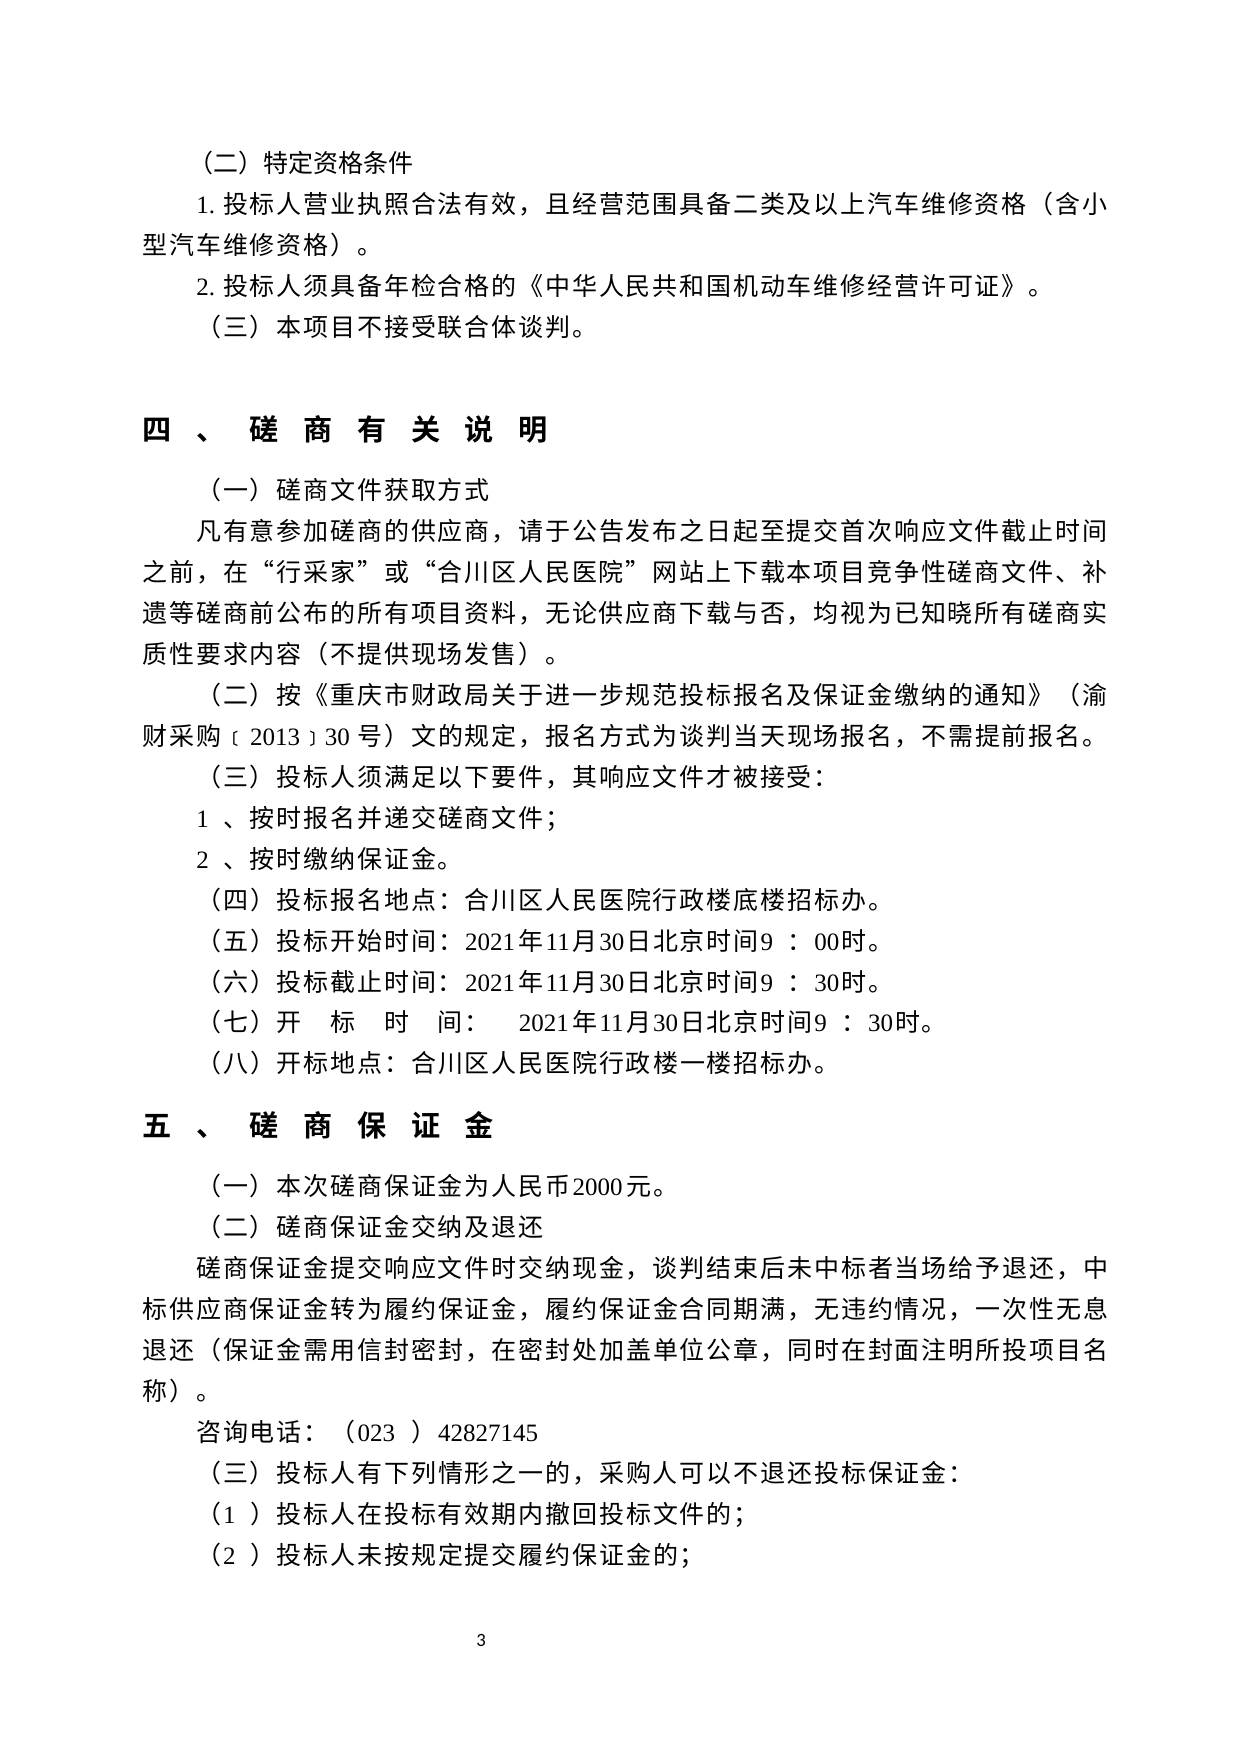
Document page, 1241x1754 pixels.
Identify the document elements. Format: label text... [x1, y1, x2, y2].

text （1）投标人在投标有效期内撤回投标文件的； [142, 1492, 1110, 1533]
text （六）投标截止时间：2021年11月30日北京时间9：30时。 [142, 960, 1110, 1001]
text 1、按时报名并递交磋商文件； [142, 796, 1110, 837]
text 2.投标人须具备年检合格的《中华人民共和国机动车维修经营许可证》。 [142, 264, 1110, 305]
text （一）磋商文件获取方式 [142, 468, 1110, 509]
text （四）投标报名地点：合川区人民医院行政楼底楼招标办。 [142, 878, 1110, 919]
text 磋商保证金提交响应文件时交纳现金，谈判结束后未中标者当场给予退还，中标供应商保证金转为履约保证金，履约保证金合同期满，无违约情况，一次性无息退还（保证金需用信封密封，在密封处加盖单位公章，同时在封面注明所投项目名称）。 [142, 1246, 1110, 1410]
text （八）开标地点：合川区人民医院行政楼一楼招标办。 [142, 1042, 1110, 1082]
text （三）投标人有下列情形之一的，采购人可以不退还投标保证金： [142, 1451, 1110, 1492]
text （三）本项目不接受联合体谈判。 [142, 305, 1110, 346]
text 1.投标人营业执照合法有效，且经营范围具备二类及以上汽车维修资格（含小型汽车维修资格）。 [142, 182, 1110, 264]
text （二）按《重庆市财政局关于进一步规范投标报名及保证金缴纳的通知》（渝财采购﹝2013﹞30号）文的规定，报名方式为谈判当天现场报名，不需提前报名。 [142, 673, 1110, 755]
text （七）开 标 时 间： 2021年11月30日北京时间9：30时。 [142, 1001, 1110, 1042]
text 凡有意参加磋商的供应商，请于公告发布之日起至提交首次响应文件截止时间之前，在“行采家”或“合川区人民医院”网站上下载本项目竞争性磋商文件、补遗等磋商前公布的所有项目资料，无论供应商下载与否，均视为已知晓所有磋商实质性要求内容（不提供现场发售）。 [142, 509, 1110, 673]
text （三）投标人须满足以下要件，其响应文件才被接受： [142, 755, 1110, 796]
text （2）投标人未按规定提交履约保证金的； [142, 1533, 1110, 1574]
text （二）磋商保证金交纳及退还 [142, 1205, 1110, 1246]
text （二）特定资格条件 [142, 136, 1110, 182]
text 咨询电话：（023）42827145 [142, 1410, 1110, 1451]
text 2、按时缴纳保证金。 [142, 837, 1110, 878]
subtitle 五、磋商保证金 [142, 1082, 1110, 1164]
text （五）投标开始时间：2021年11月30日北京时间9：00时。 [142, 919, 1110, 960]
text （一）本次磋商保证金为人民币2000元。 [142, 1164, 1110, 1205]
subtitle 四、磋商有关说明 [142, 387, 1110, 468]
